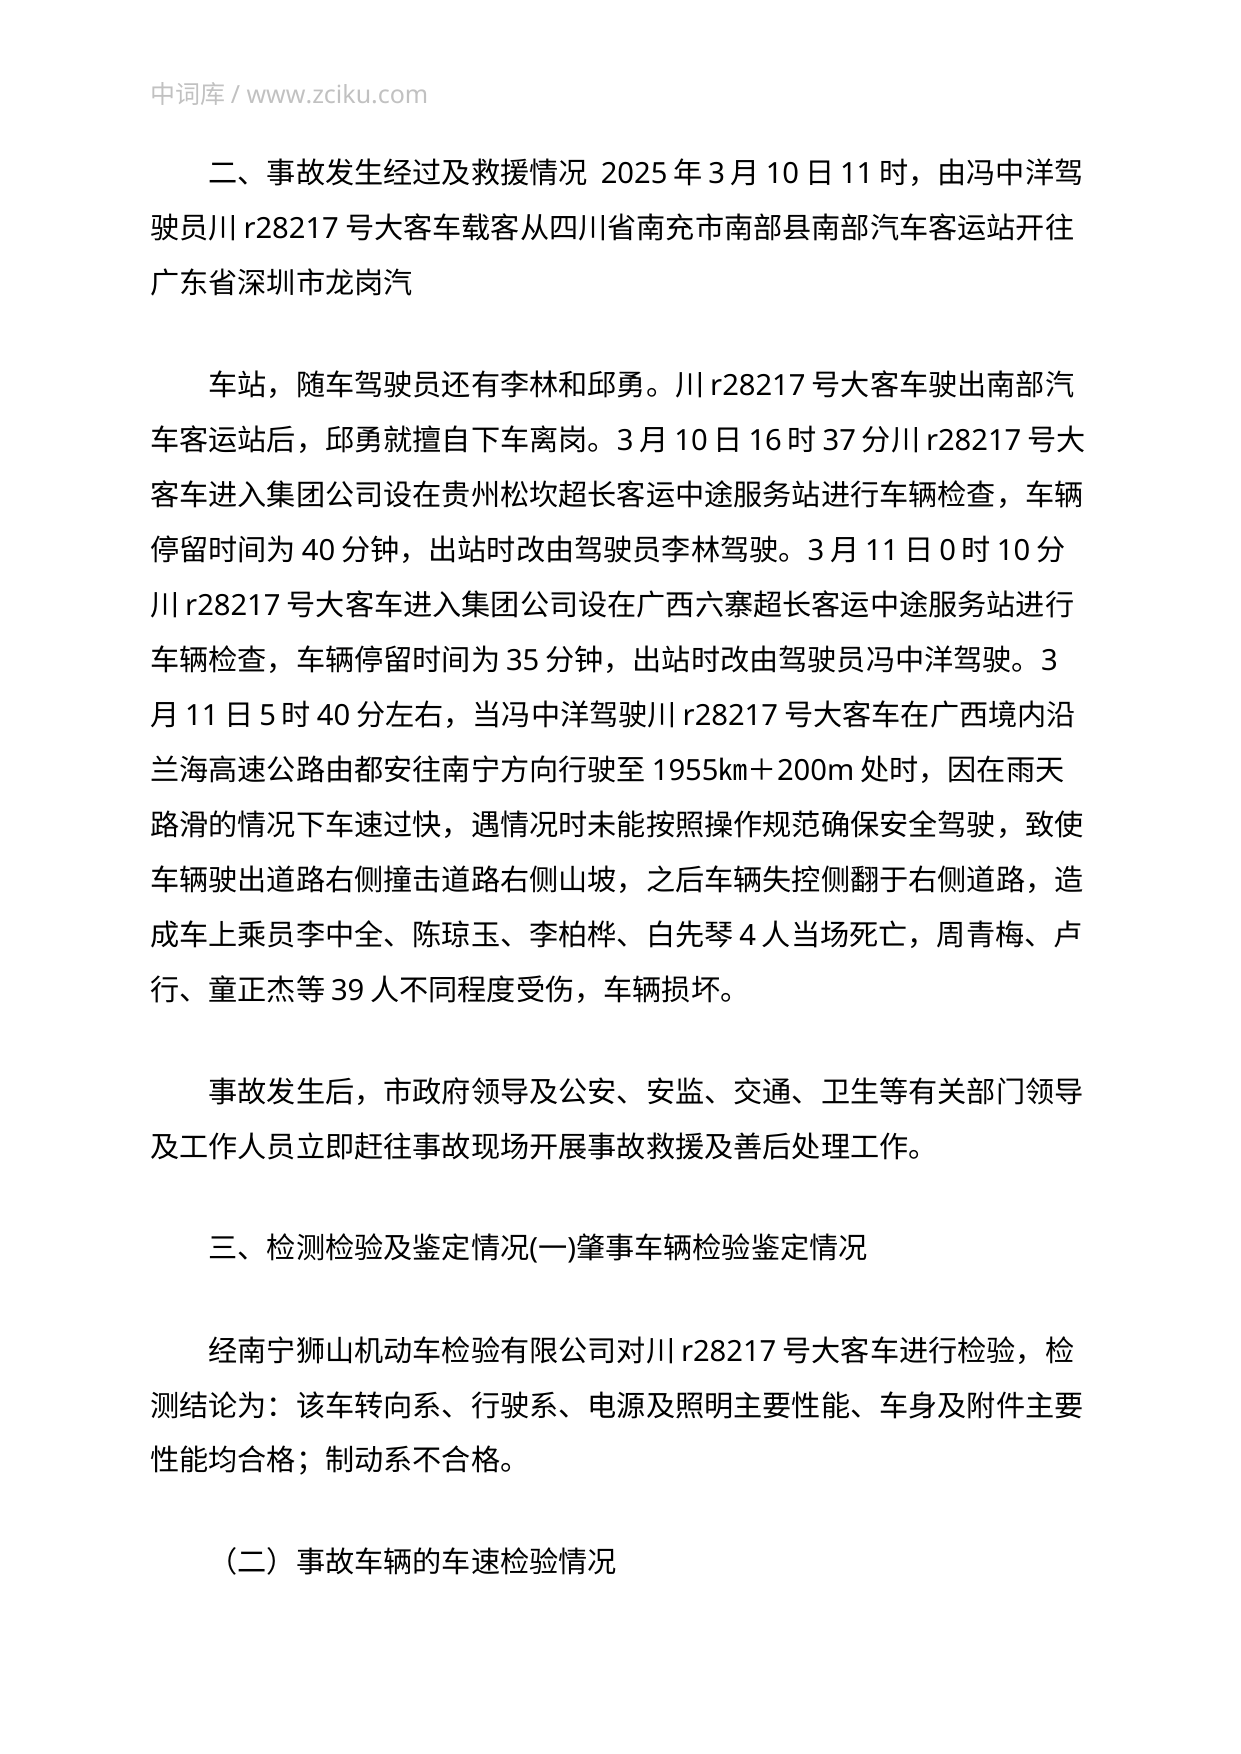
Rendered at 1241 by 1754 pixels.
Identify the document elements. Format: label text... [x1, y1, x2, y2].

text 三、检测检验及鉴定情况(一)肇事车辆检验鉴定情况 [150, 1225, 1090, 1267]
text 二、事故发生经过及救援情况 2025年3月10日11时，由冯中洋驾驶员川r28217号大客车载客从四川省南充市南部县南部汽车客运站开往广东省深圳市龙岗汽 [150, 150, 1090, 302]
text 经南宁狮山机动车检验有限公司对川r28217号大客车进行检验，检测结论为：该车转向系、行驶系、电源及照明主要性能、车身及附件主要性能均合格；制动系不合格。 [150, 1327, 1090, 1479]
text 车站，随车驾驶员还有李林和邱勇。川r28217号大客车驶出南部汽车客运站后，邱勇就擅自下车离岗。3月10日16时37分川r28217号大客车进入集团公司设在贵州松坎超长客运中途服务站进行车辆检查，车辆停留时间为40分钟，出站时改由驾驶员李林驾驶。3月11日0时10分川r28217号大客车进入集团公司设在广西六寨超长客运中途服务站进行车辆检查，车辆停留时间为35分钟，出站时改由驾驶员冯中洋驾驶。3月11日5时40分左右，当冯中洋驾驶川r28217号大客车在广西境内沿兰海高速公路由都安往南宁方向行驶至1955㎞＋200m处时，因在雨天路滑的情况下车速过快，遇情况时未能按照操作规范确保安全驾驶，致使车辆驶出道路右侧撞击道路右侧山坡，之后车辆失控侧翻于右侧道路，造成车上乘员李中全、陈琼玉、李柏桦、白先琴4人当场死亡，周青梅、卢行、童正杰等39人不同程度受伤，车辆损坏。 [150, 362, 1090, 1009]
text 事故发生后，市政府领导及公安、安监、交通、卫生等有关部门领导及工作人员立即赶往事故现场开展事故救援及善后处理工作。 [150, 1068, 1090, 1166]
text （二）事故车辆的车速检验情况 [150, 1539, 1090, 1581]
